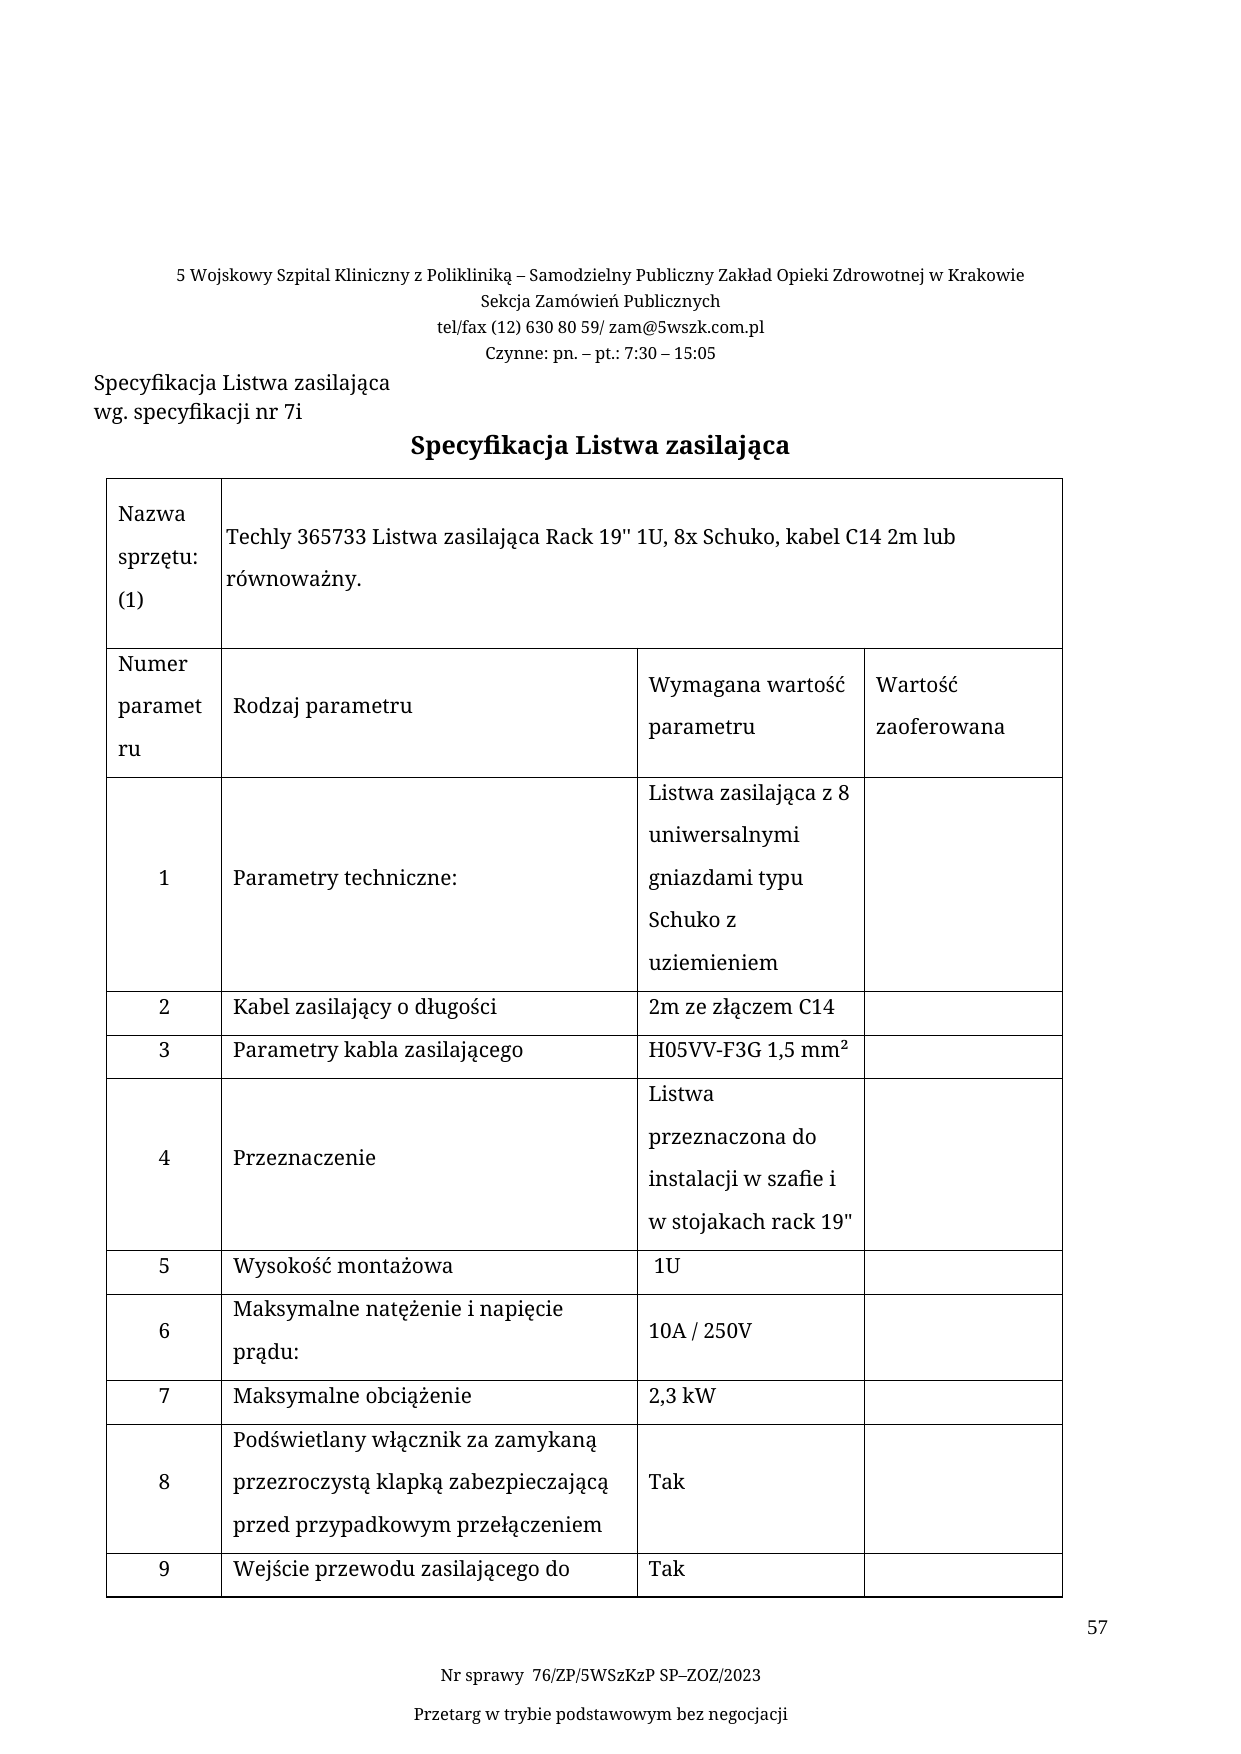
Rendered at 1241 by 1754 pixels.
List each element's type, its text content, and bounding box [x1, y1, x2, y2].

table_cell [865, 1295, 1062, 1380]
table_cell Parametry kabla zasilającego [222, 1036, 637, 1078]
table_cell [865, 1554, 1062, 1596]
table_header Nazwa sprzętu: (1) [107, 479, 221, 648]
table_cell 5 [107, 1251, 221, 1293]
table_cell 2m ze złączem C14 [638, 992, 864, 1034]
text wg. specyfikacji nr 7i [94, 397, 1107, 426]
table_cell [865, 1251, 1062, 1293]
table_cell 7 [107, 1381, 221, 1424]
table_cell Wysokość montażowa [222, 1251, 637, 1293]
table_cell Listwa zasilająca z 8 uniwersalnymi gniazdami typu Schuko z uziemieniem [638, 778, 864, 991]
table_cell Tak [638, 1425, 864, 1553]
table_cell Maksymalne obciążenie [222, 1381, 637, 1424]
table_cell Listwa przeznaczona do instalacji w szafie i w stojakach rack 19" [638, 1079, 864, 1250]
table_cell 4 [107, 1079, 221, 1250]
table_cell Rodzaj parametru [222, 649, 637, 777]
table_cell [865, 1381, 1062, 1424]
table_cell Numer parametru [107, 649, 221, 777]
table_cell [222, 1554, 637, 1596]
table_cell 6 [107, 1295, 221, 1380]
table_cell H05VV-F3G 1,5 mm² [638, 1036, 864, 1078]
table_cell 10A / 250V [638, 1295, 864, 1380]
text Specyfikacja Listwa zasilająca [94, 427, 1107, 461]
table_header Techly 365733 Listwa zasilająca Rack 19'' 1U, 8x Schuko, kabel C14 2m lub równoważny. [222, 479, 1062, 648]
table_cell Podświetlany włącznik za zamykaną przezroczystą klapką zabezpieczającą przed przypadkowym przełączeniem [222, 1425, 637, 1553]
table_cell Tak [638, 1554, 864, 1596]
table_cell Wartość zaoferowana [865, 649, 1062, 777]
table_cell Przeznaczenie [222, 1079, 637, 1250]
table_cell [865, 1079, 1062, 1250]
table_cell 2,3 kW [638, 1381, 864, 1424]
table_cell [865, 1036, 1062, 1078]
table_cell 9 [107, 1554, 221, 1596]
table_cell 2 [107, 992, 221, 1034]
table_cell 3 [107, 1036, 221, 1078]
text Specyfikacja Listwa zasilająca [94, 368, 1107, 396]
table_cell [865, 1425, 1062, 1553]
table_cell 1 [107, 778, 221, 991]
table_cell Maksymalne natężenie i napięcie prądu: [222, 1295, 637, 1380]
table_cell Kabel zasilający o długości [222, 992, 637, 1034]
table_cell [865, 992, 1062, 1034]
table_cell [865, 778, 1062, 991]
table_cell 8 [107, 1425, 221, 1553]
table_cell Parametry techniczne: [222, 778, 637, 991]
table_cell 1U [638, 1251, 864, 1293]
table_cell Wymagana wartość parametru [638, 649, 864, 777]
